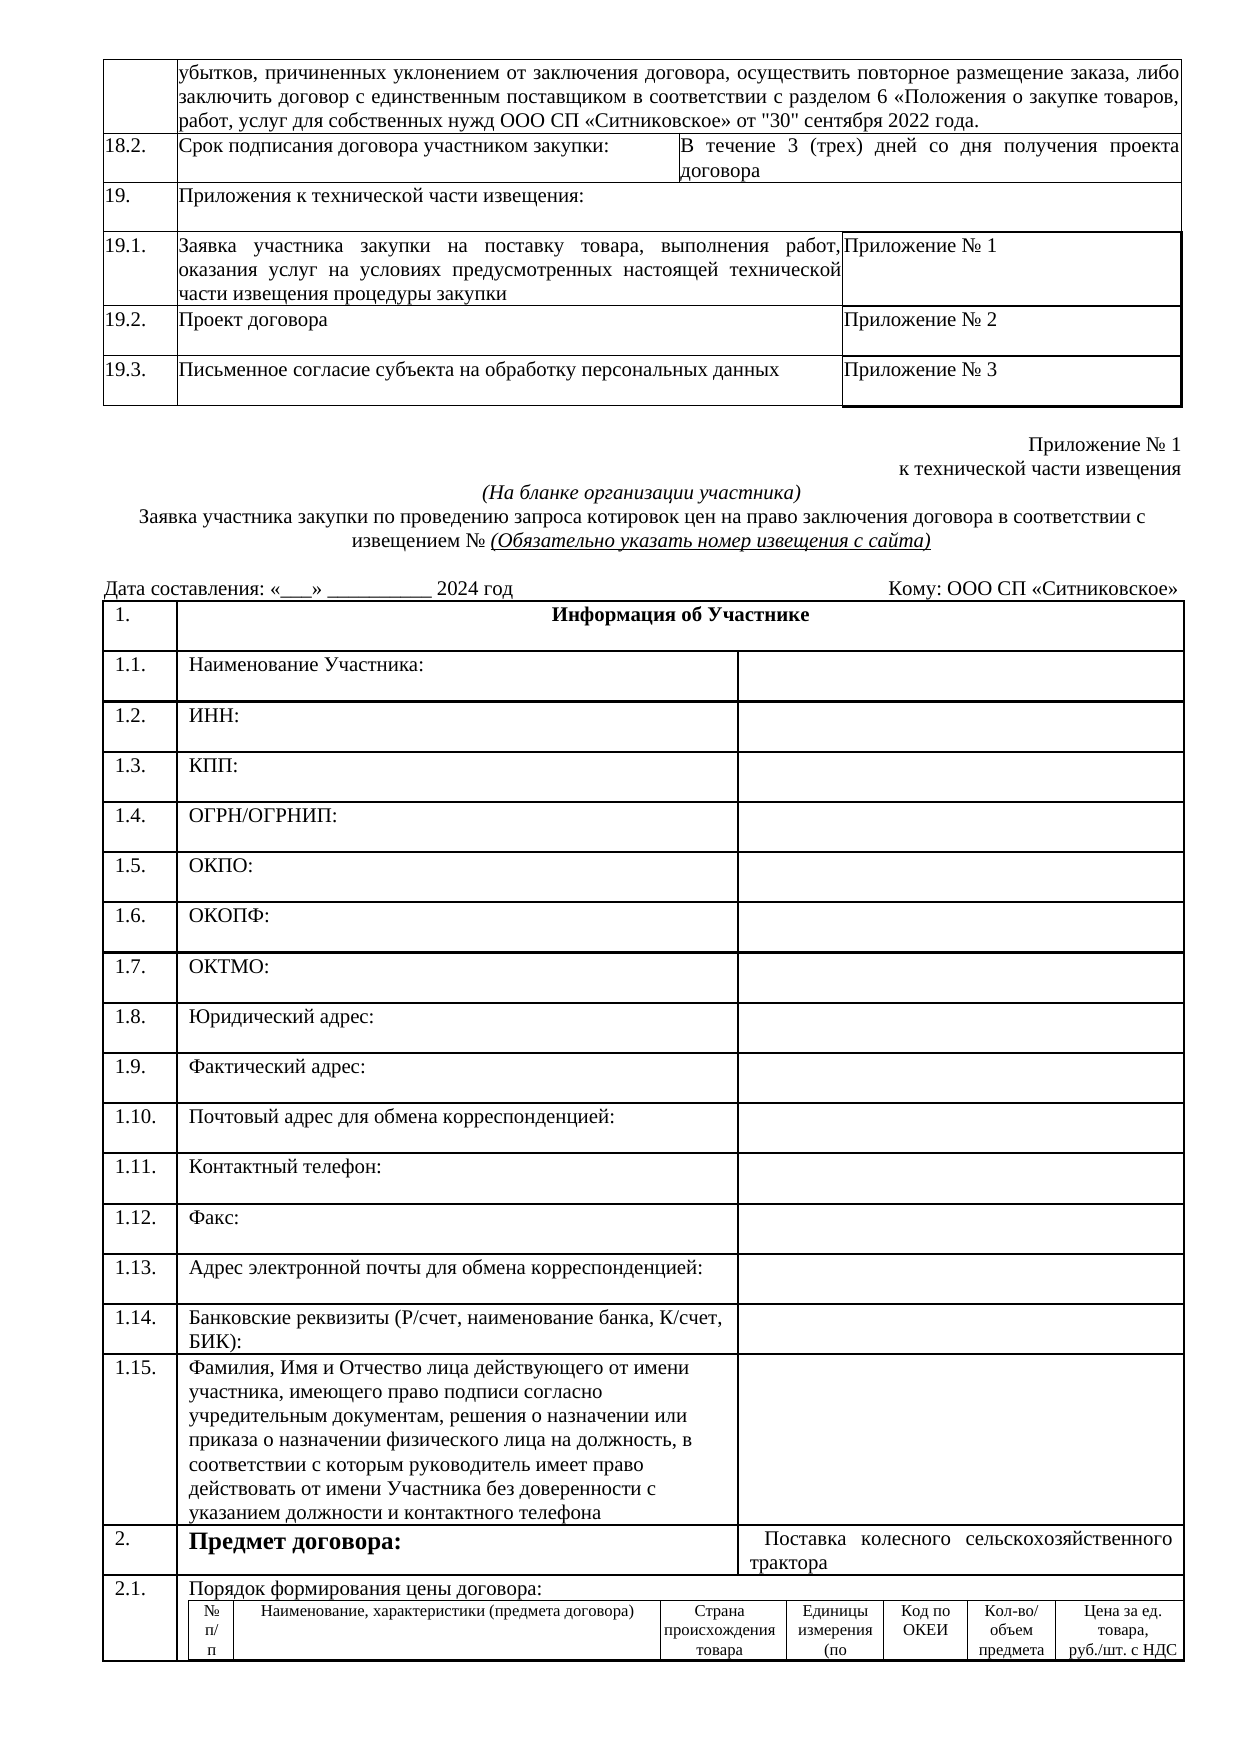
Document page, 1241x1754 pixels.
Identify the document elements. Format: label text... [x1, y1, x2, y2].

table_cell Приложение № 1 [843, 233, 1180, 305]
table_cell [739, 954, 1183, 1002]
table_cell [104, 134, 177, 182]
table_cell [104, 60, 177, 132]
table_cell [739, 1305, 1183, 1353]
table_cell Адрес электронной почты для обмена корреспонденцией: [178, 1255, 737, 1303]
table_cell Приложение № 3 [843, 357, 1180, 405]
table_cell ОГРН/ОГРНИП: [178, 803, 737, 851]
table_cell [104, 753, 176, 801]
table_cell [104, 1526, 176, 1574]
table_cell Срок подписания договора участником закупки: [178, 134, 679, 182]
table_cell Проект договора [178, 306, 842, 355]
table_cell [739, 803, 1183, 851]
table_header Информация об Участнике [178, 602, 1183, 650]
table_cell [104, 954, 176, 1002]
table_cell [739, 1054, 1183, 1102]
table_cell [739, 903, 1183, 951]
table_cell [104, 853, 176, 901]
table_cell [739, 703, 1183, 751]
text (На бланке организации участника) [103, 480, 1181, 504]
table_cell ИНН: [178, 703, 737, 751]
table_cell В течение 3 (трех) дней со дня получения проекта договора [680, 134, 1181, 182]
table_cell Поставка колесного сельскохозяйственного трактора [739, 1526, 1183, 1574]
text Заявка участника закупки по проведению запроса котировок цен на право заключения договора в соответствии с извещением № (Обязательно указать номер извещения с сайта) [103, 504, 1181, 552]
table_cell [104, 903, 176, 951]
table_cell [739, 1255, 1183, 1303]
table_cell [104, 1004, 176, 1052]
table_cell [739, 1004, 1183, 1052]
table_cell Факс: [178, 1205, 737, 1253]
table_cell Банковские реквизиты (Р/счет, наименование банка, К/счет, БИК): [178, 1305, 737, 1353]
table_cell Предмет договора: [178, 1526, 737, 1574]
table_cell ОКПО: [178, 853, 737, 901]
table_cell [104, 356, 177, 405]
table_cell [104, 1255, 176, 1303]
table_cell [739, 1205, 1183, 1253]
table_cell [104, 1576, 176, 1659]
table_cell ОКТМО: [178, 954, 737, 1002]
table_cell [104, 703, 176, 751]
table_cell Заявка участника закупки на поставку товара, выполнения работ, оказания услуг на условиях предусмотренных настоящей технической части извещения процедуры закупки [178, 232, 842, 305]
table_cell Фактический адрес: [178, 1054, 737, 1102]
table_cell [104, 1054, 176, 1102]
table_cell ОКОПФ: [178, 903, 737, 951]
table_cell [104, 183, 177, 231]
table_cell Контактный телефон: [178, 1154, 737, 1202]
table_cell Фамилия, Имя и Отчество лица действующего от имени участника, имеющего право подписи согласно учредительным документам, решения о назначении или приказа о назначении физического лица на должность, в соответствии с которым руководитель имеет право действовать от имени Участника без доверенности с указанием должности и контактного телефона [178, 1355, 737, 1524]
table_cell [104, 1104, 176, 1152]
text к технической части извещения [103, 456, 1181, 480]
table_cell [178, 60, 1181, 132]
table_cell [739, 1355, 1183, 1524]
table_cell [739, 652, 1183, 700]
table_cell [104, 232, 177, 305]
table_cell [104, 652, 176, 700]
table_cell КПП: [178, 753, 737, 801]
table_cell [739, 753, 1183, 801]
table_cell Приложение № 2 [843, 307, 1180, 355]
table_cell [739, 853, 1183, 901]
table_cell Письменное согласие субъекта на обработку персональных данных [178, 356, 842, 405]
text Приложение № 1 [103, 432, 1181, 456]
table_cell [739, 1154, 1183, 1202]
table_cell [104, 1305, 176, 1353]
table_cell [104, 1154, 176, 1202]
table_cell [739, 1104, 1183, 1152]
table_cell Почтовый адрес для обмена корреспонденцией: [178, 1104, 737, 1152]
table_cell [104, 1355, 176, 1524]
table_cell [104, 803, 176, 851]
table_cell Наименование Участника: [178, 652, 737, 700]
text Дата составления: «___» __________ 2024 год Кому: ООО СП «Ситниковское» [103, 576, 1181, 600]
table_header [104, 602, 176, 650]
table_cell Приложения к технической части извещения: [178, 183, 1181, 231]
table_cell Юридический адрес: [178, 1004, 737, 1052]
table_cell [104, 1205, 176, 1253]
table_cell [104, 306, 177, 355]
